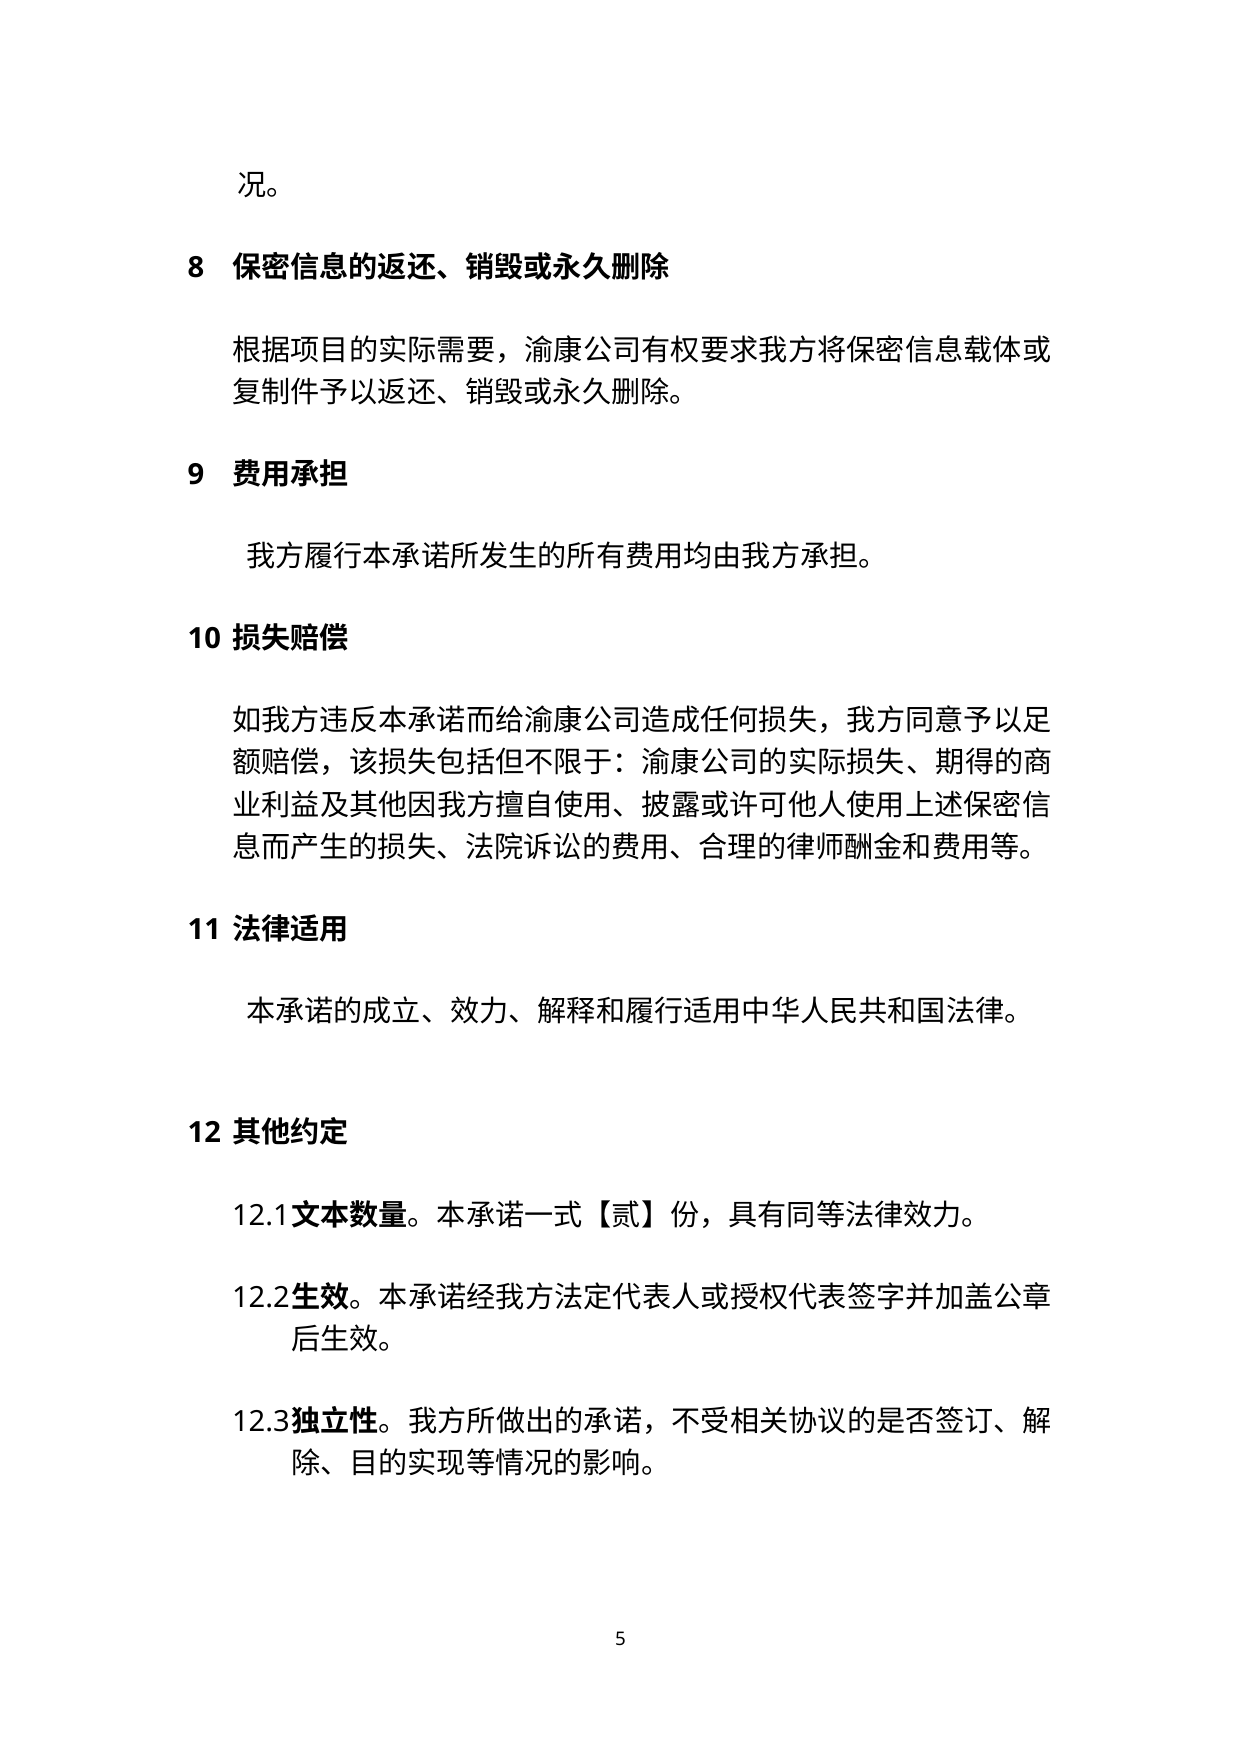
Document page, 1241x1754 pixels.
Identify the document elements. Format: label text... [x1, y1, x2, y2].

list 费用承担 [187, 450, 1053, 493]
text 根据项目的实际需要，渝康公司有权要求我方将保密信息载体或复制件予以返还、销毁或永久删除。 [232, 326, 1053, 411]
list 保密信息的返还、销毁或永久删除 [187, 244, 1053, 286]
text 如我方违反本承诺而给渝康公司造成任何损失，我方同意予以足额赔偿，该损失包括但不限于：渝康公司的实际损失、期得的商业利益及其他因我方擅自使用、披露或许可他人使用上述保密信息而产生的损失、法院诉讼的费用、合理的律师酬金和费用等。 [232, 696, 1053, 866]
list 法律适用 [187, 905, 1053, 948]
list 损失赔偿 [187, 614, 1053, 657]
text 本承诺的成立、效力、解释和履行适用中华人民共和国法律。 [187, 987, 1053, 1030]
list 其他约定 [187, 1109, 1053, 1151]
list 文本数量。本承诺一式【贰】份，具有同等法律效力。 [232, 1191, 1053, 1233]
list 生效。本承诺经我方法定代表人或授权代表签字并加盖公章后生效。 [232, 1273, 1053, 1358]
list 独立性。我方所做出的承诺，不受相关协议的是否签订、解除、目的实现等情况的影响。 [232, 1398, 1053, 1482]
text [237, 162, 1053, 204]
text 我方履行本承诺所发生的所有费用均由我方承担。 [187, 532, 1053, 575]
